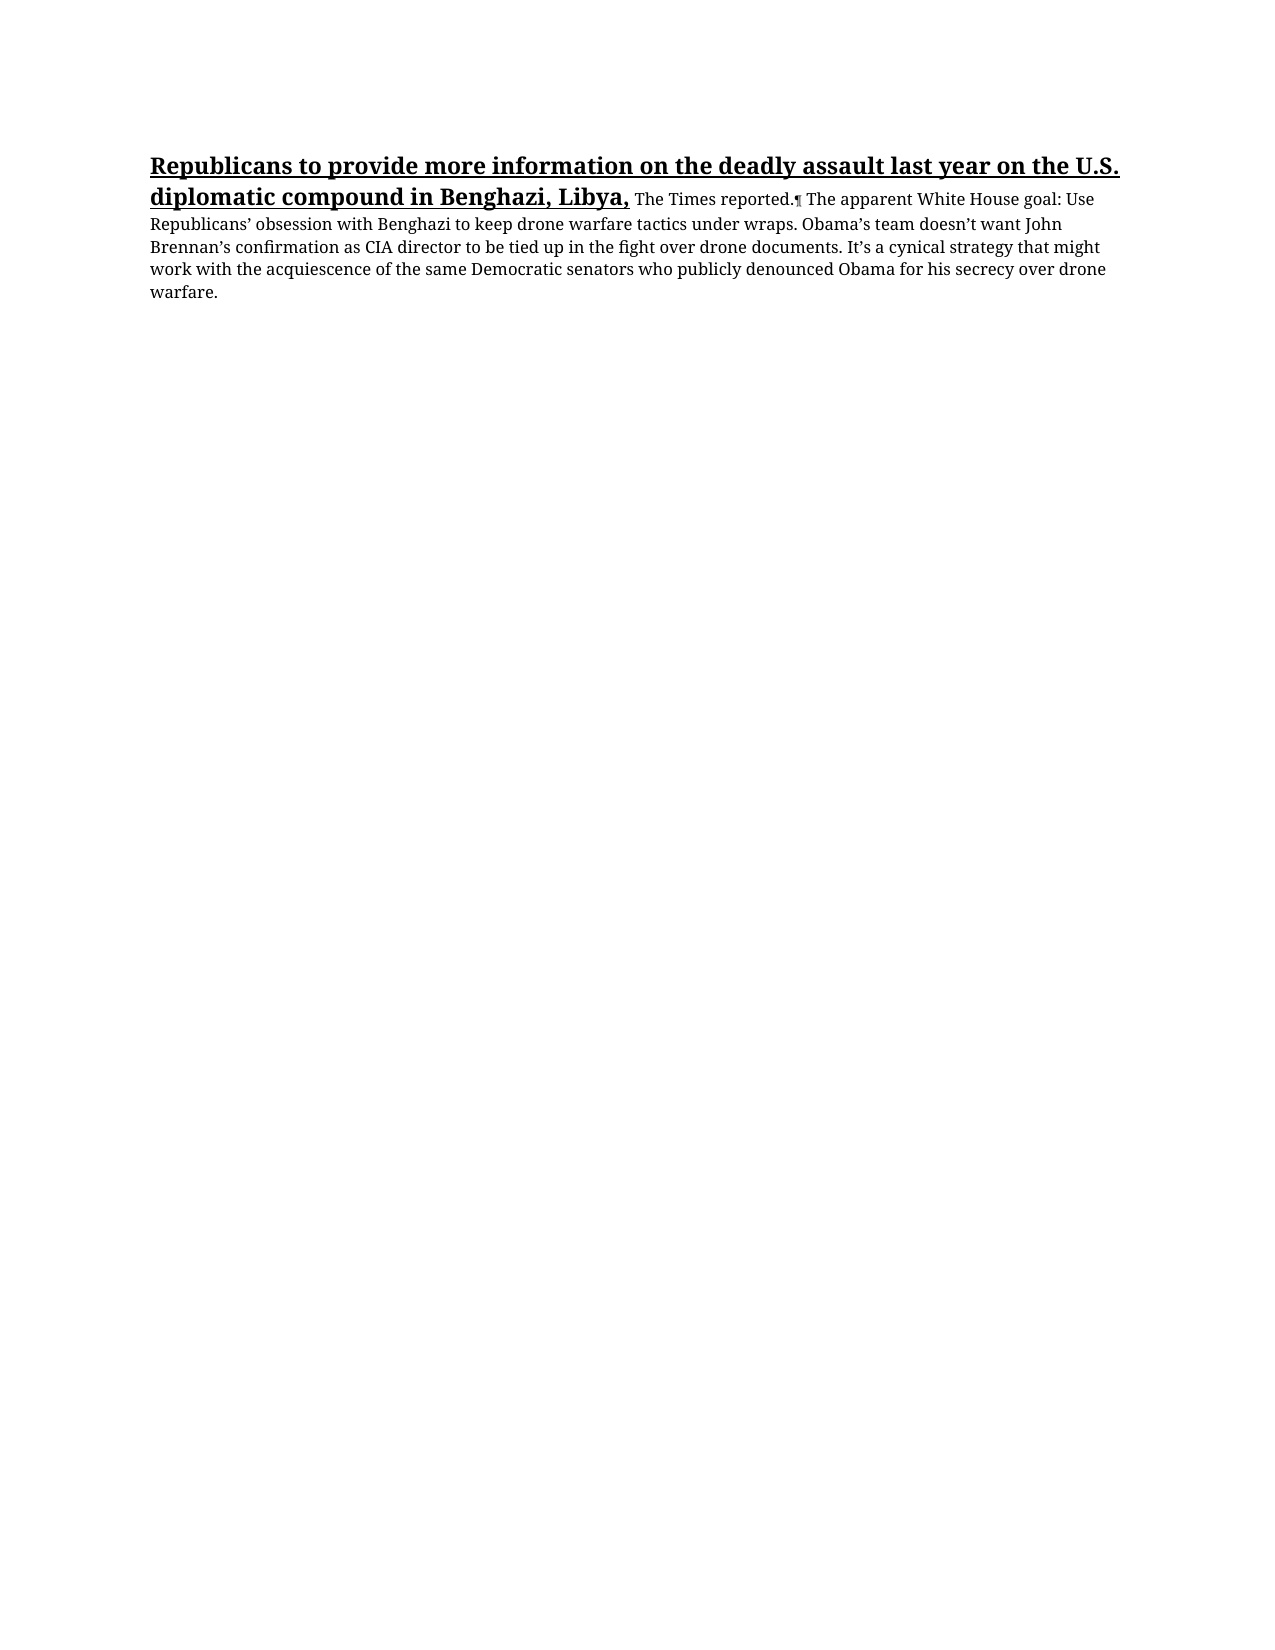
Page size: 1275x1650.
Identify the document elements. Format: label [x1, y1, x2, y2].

text [150, 150, 1125, 303]
